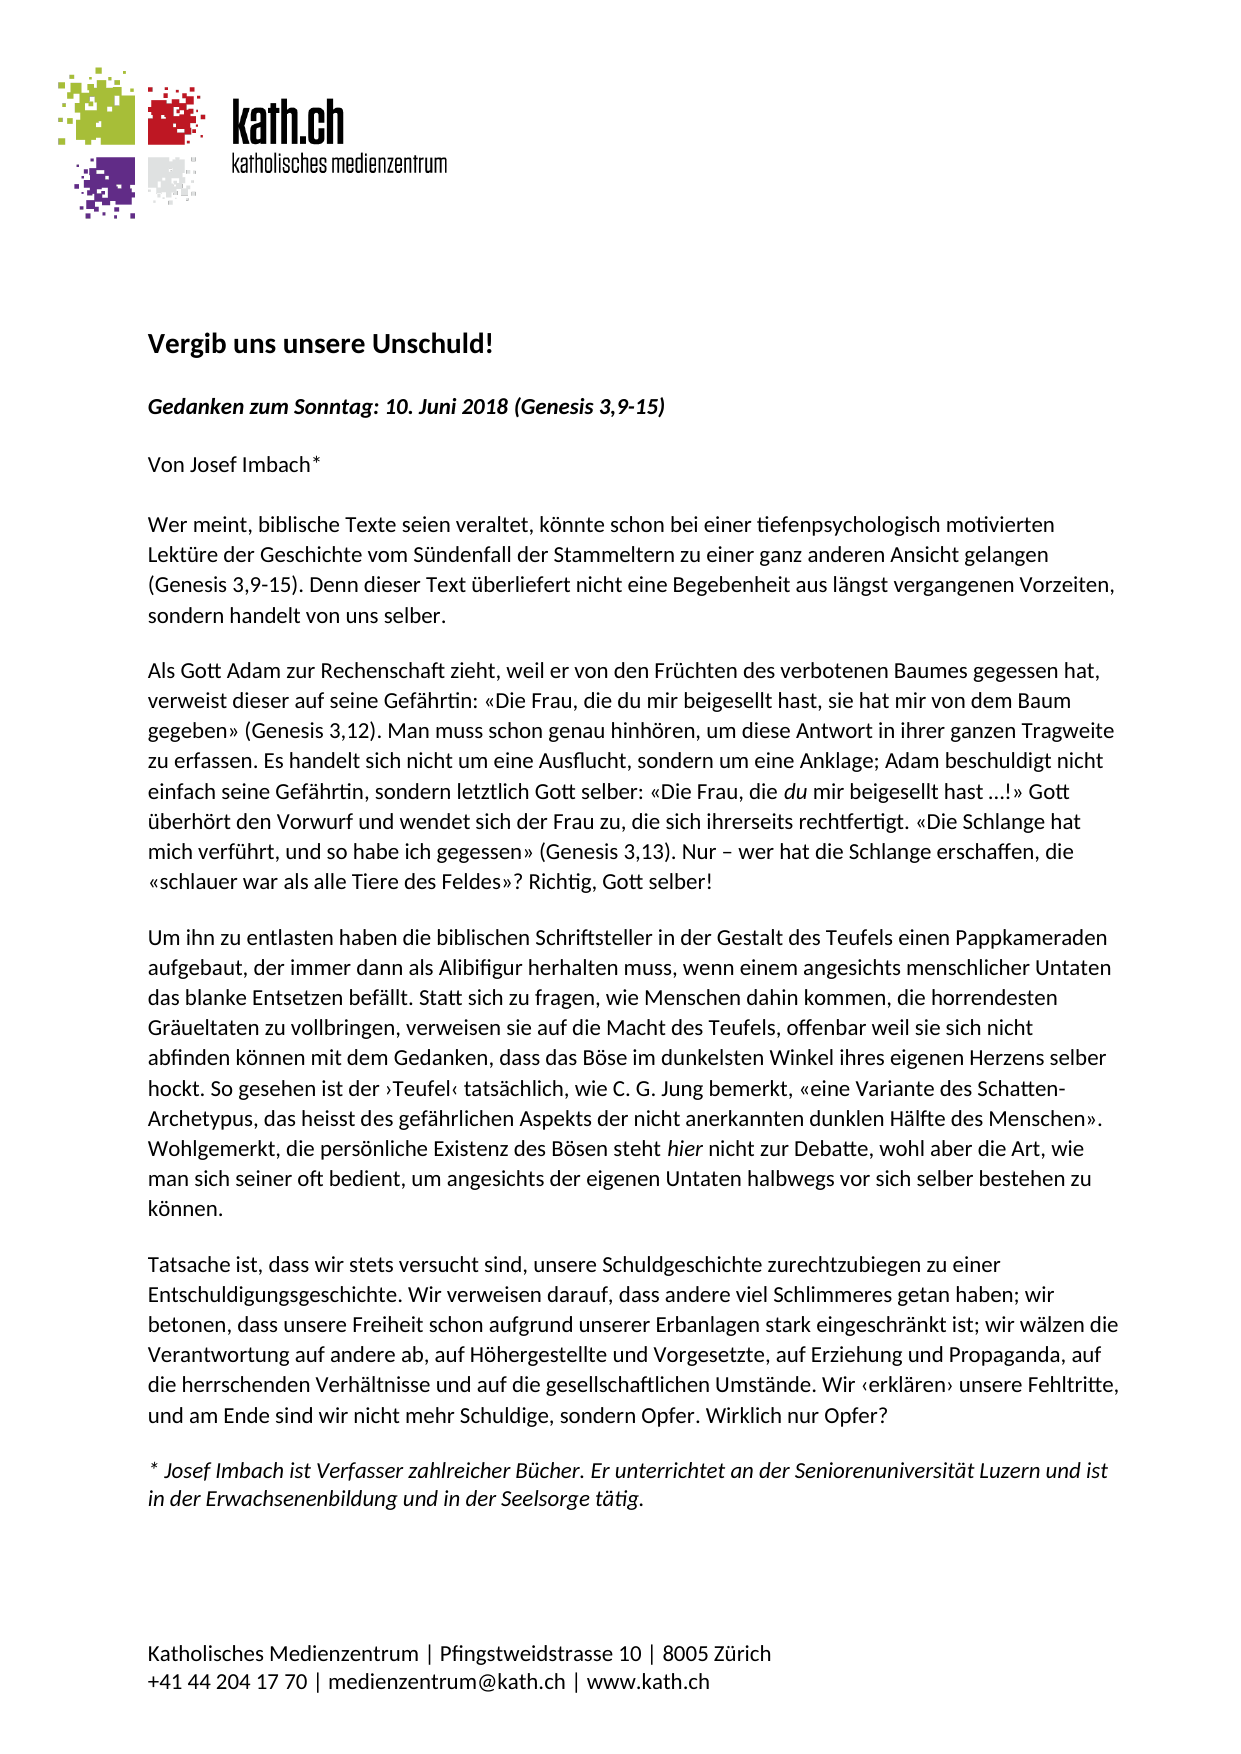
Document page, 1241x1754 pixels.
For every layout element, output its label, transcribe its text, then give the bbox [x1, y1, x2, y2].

text Tatsache ist, dass wir stets versucht sind, unsere Schuldgeschichte zurechtzubiegen zu einer Entschuldigungsgeschichte. Wir verweisen darauf, dass andere viel Schlimmeres getan haben; wir betonen, dass unsere Freiheit schon aufgrund unserer Erbanlagen stark eingeschränkt ist; wir wälzen die Verantwortung auf andere ab, auf Höhergestellte und Vorgesetzte, auf Erziehung und Propaganda, auf die herrschenden Verhältnisse und auf die gesellschaftlichen Umstände. Wir ‹erklären› unsere Fehltritte, und am Ende sind wir nicht mehr Schuldige, sondern Opfer. Wirklich nur Opfer? [148, 1250, 1122, 1429]
picture [0, 0, 538, 284]
text Vergib uns unsere Unschuld! [148, 325, 1122, 361]
text Von Josef Imbach* [148, 450, 1122, 478]
text Wer meint, biblische Texte seien veraltet, könnte schon bei einer tiefenpsychologisch motivierten Lektüre der Geschichte vom Sündenfall der Stammeltern zu einer ganz anderen Ansicht gelangen (Genesis 3,9-15). Denn dieser Text überliefert nicht eine Begebenheit aus längst vergangenen Vorzeiten, sondern handelt von uns selber. [148, 510, 1122, 629]
text Als Gott Adam zur Rechenschaft zieht, weil er von den Früchten des verbotenen Baumes gegessen hat, verweist dieser auf seine Gefährtin: «Die Frau, die du mir beigesellt hast, sie hat mir von dem Baum gegeben» (Genesis 3,12). Man muss schon genau hinhören, um diese Antwort in ihrer ganzen Tragweite zu erfassen. Es handelt sich nicht um eine Ausflucht, sondern um eine Anklage; Adam beschuldigt nicht einfach seine Gefährtin, sondern letztlich Gott selber: «Die Frau, die du mir beigesellt hast …!» Gott überhört den Vorwurf und wendet sich der Frau zu, die sich ihrerseits rechtfertigt. «Die Schlange hat mich verführt, und so habe ich gegessen» (Genesis 3,13). Nur – wer hat die Schlange erschaffen, die «schlauer war als alle Tiere des Feldes»? Richtig, Gott selber! [148, 656, 1122, 895]
text * Josef Imbach ist Verfasser zahlreicher Bücher. Er unterrichtet an der Seniorenuniversität Luzern und ist in der Erwachsenenbildung und in der Seelsorge tätig. [148, 1456, 1122, 1512]
text Gedanken zum Sonntag: 10. Juni 2018 (Genesis 3,9-15) [148, 392, 1122, 421]
text Um ihn zu entlasten haben die biblischen Schriftsteller in der Gestalt des Teufels einen Pappkameraden aufgebaut, der immer dann als Alibifigur herhalten muss, wenn einem angesichts menschlicher Untaten das blanke Entsetzen befällt. Statt sich zu fragen, wie Menschen dahin kommen, die horrendesten Gräueltaten zu vollbringen, verweisen sie auf die Macht des Teufels, offenbar weil sie sich nicht abfinden können mit dem Gedanken, dass das Böse im dunkelsten Winkel ihres eigenen Herzens selber hockt. So gesehen ist der ›Teufel‹ tatsächlich, wie C. G. Jung bemerkt, «eine Variante des Schatten-Archetypus, das heisst des gefährlichen Aspekts der nicht anerkannten dunklen Hälfte des Menschen». Wohlgemerkt, die persönliche Existenz des Bösen steht hier nicht zur Debatte, wohl aber die Art, wie man sich seiner oft bedient, um angesichts der eigenen Untaten halbwegs vor sich selber bestehen zu können. [148, 923, 1122, 1222]
